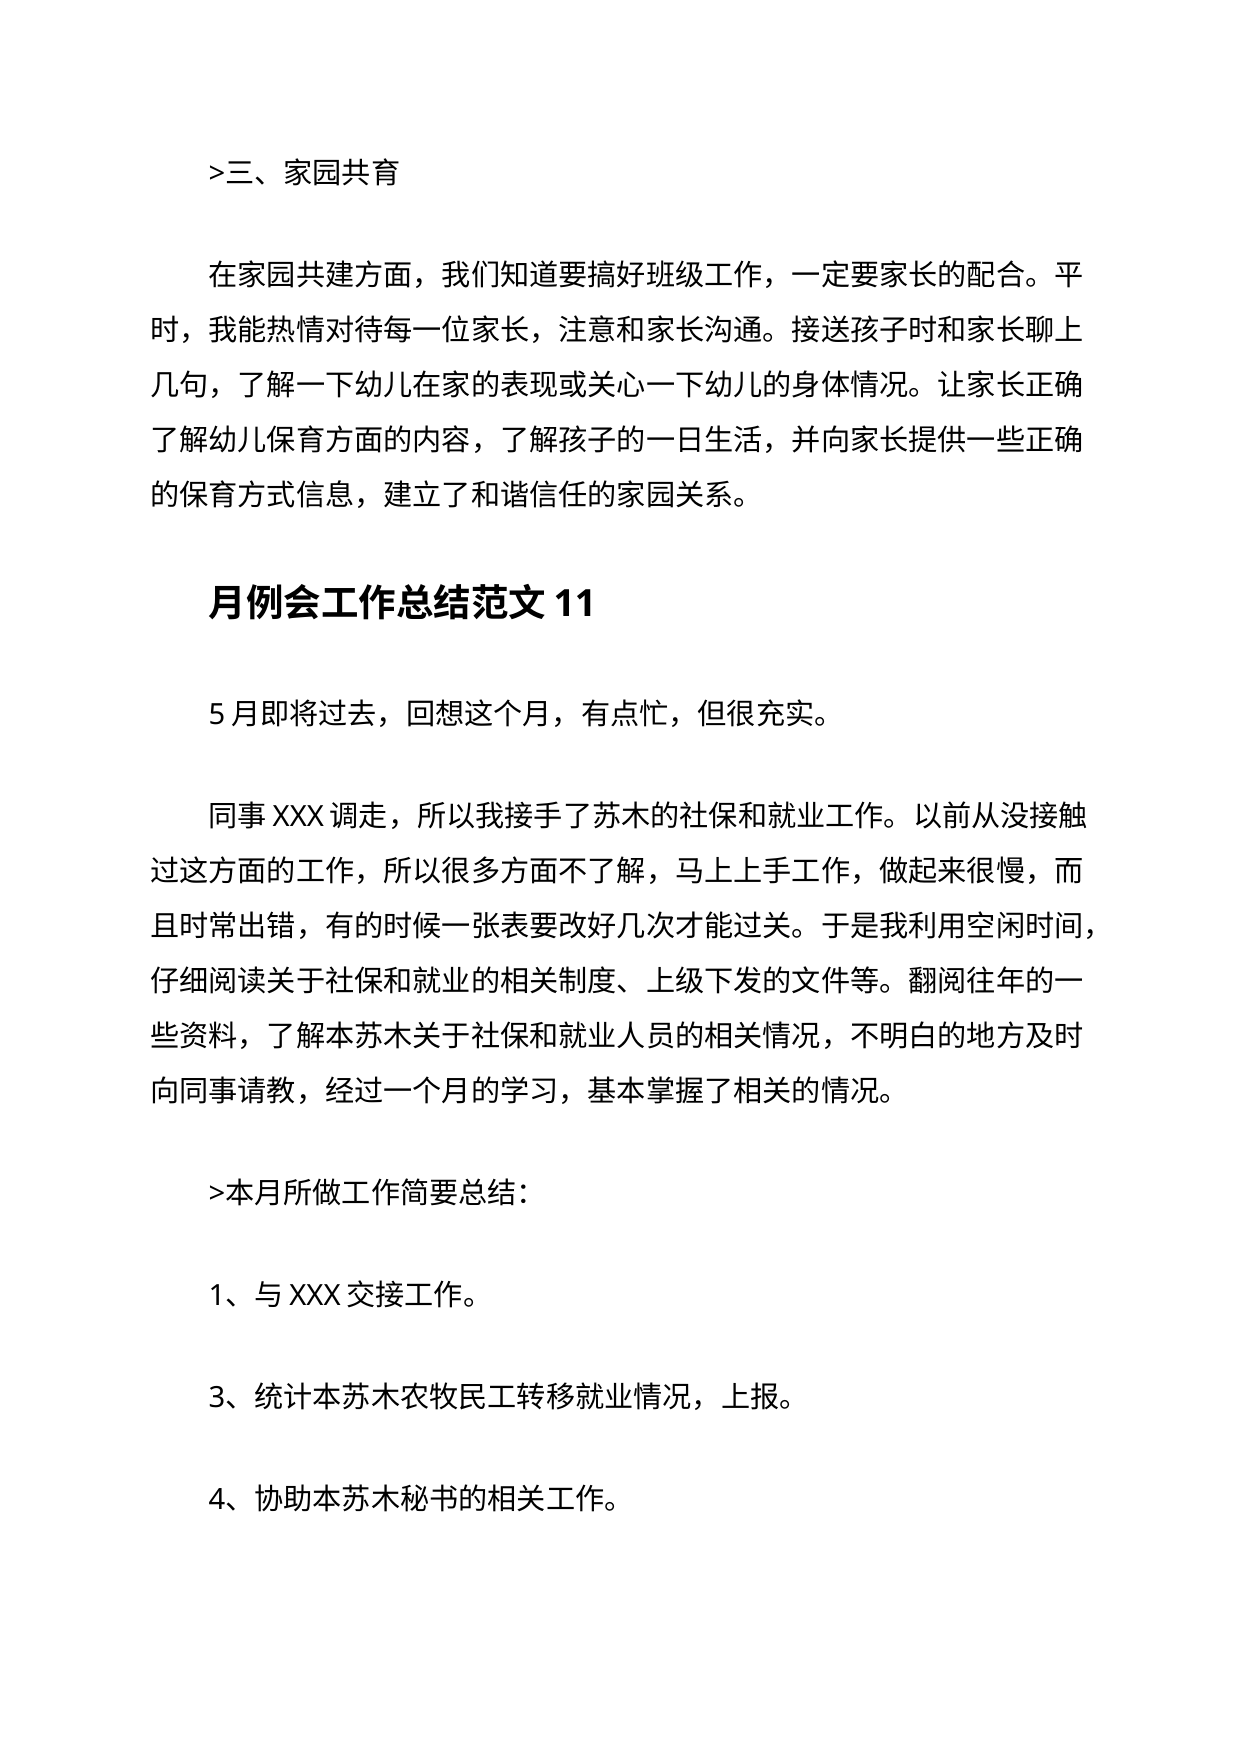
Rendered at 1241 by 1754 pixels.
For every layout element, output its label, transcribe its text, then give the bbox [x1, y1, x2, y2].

text >本月所做工作简要总结： [150, 1169, 1090, 1212]
text 月例会工作总结范文11 [150, 573, 1090, 628]
text 在家园共建方面，我们知道要搞好班级工作，一定要家长的配合。平时，我能热情对待每一位家长，注意和家长沟通。接送孩子时和家长聊上几句，了解一下幼儿在家的表现或关心一下幼儿的身体情况。让家长正确了解幼儿保育方面的内容，了解孩子的一日生活，并向家长提供一些正确的保育方式信息，建立了和谐信任的家园关系。 [150, 252, 1090, 514]
text >三、家园共育 [150, 150, 1090, 192]
text 同事XXX调走，所以我接手了苏木的社保和就业工作。以前从没接触过这方面的工作，所以很多方面不了解，马上上手工作，做起来很慢，而且时常出错，有的时候一张表要改好几次才能过关。于是我利用空闲时间，仔细阅读关于社保和就业的相关制度、上级下发的文件等。翻阅往年的一些资料，了解本苏木关于社保和就业人员的相关情况，不明白的地方及时向同事请教，经过一个月的学习，基本掌握了相关的情况。 [150, 793, 1090, 1110]
text 1、与XXX交接工作。 [150, 1271, 1090, 1314]
text 4、协助本苏木秘书的相关工作。 [150, 1475, 1090, 1518]
text 5月即将过去，回想这个月，有点忙，但很充实。 [150, 691, 1090, 733]
text 3、统计本苏木农牧民工转移就业情况，上报。 [150, 1373, 1090, 1416]
